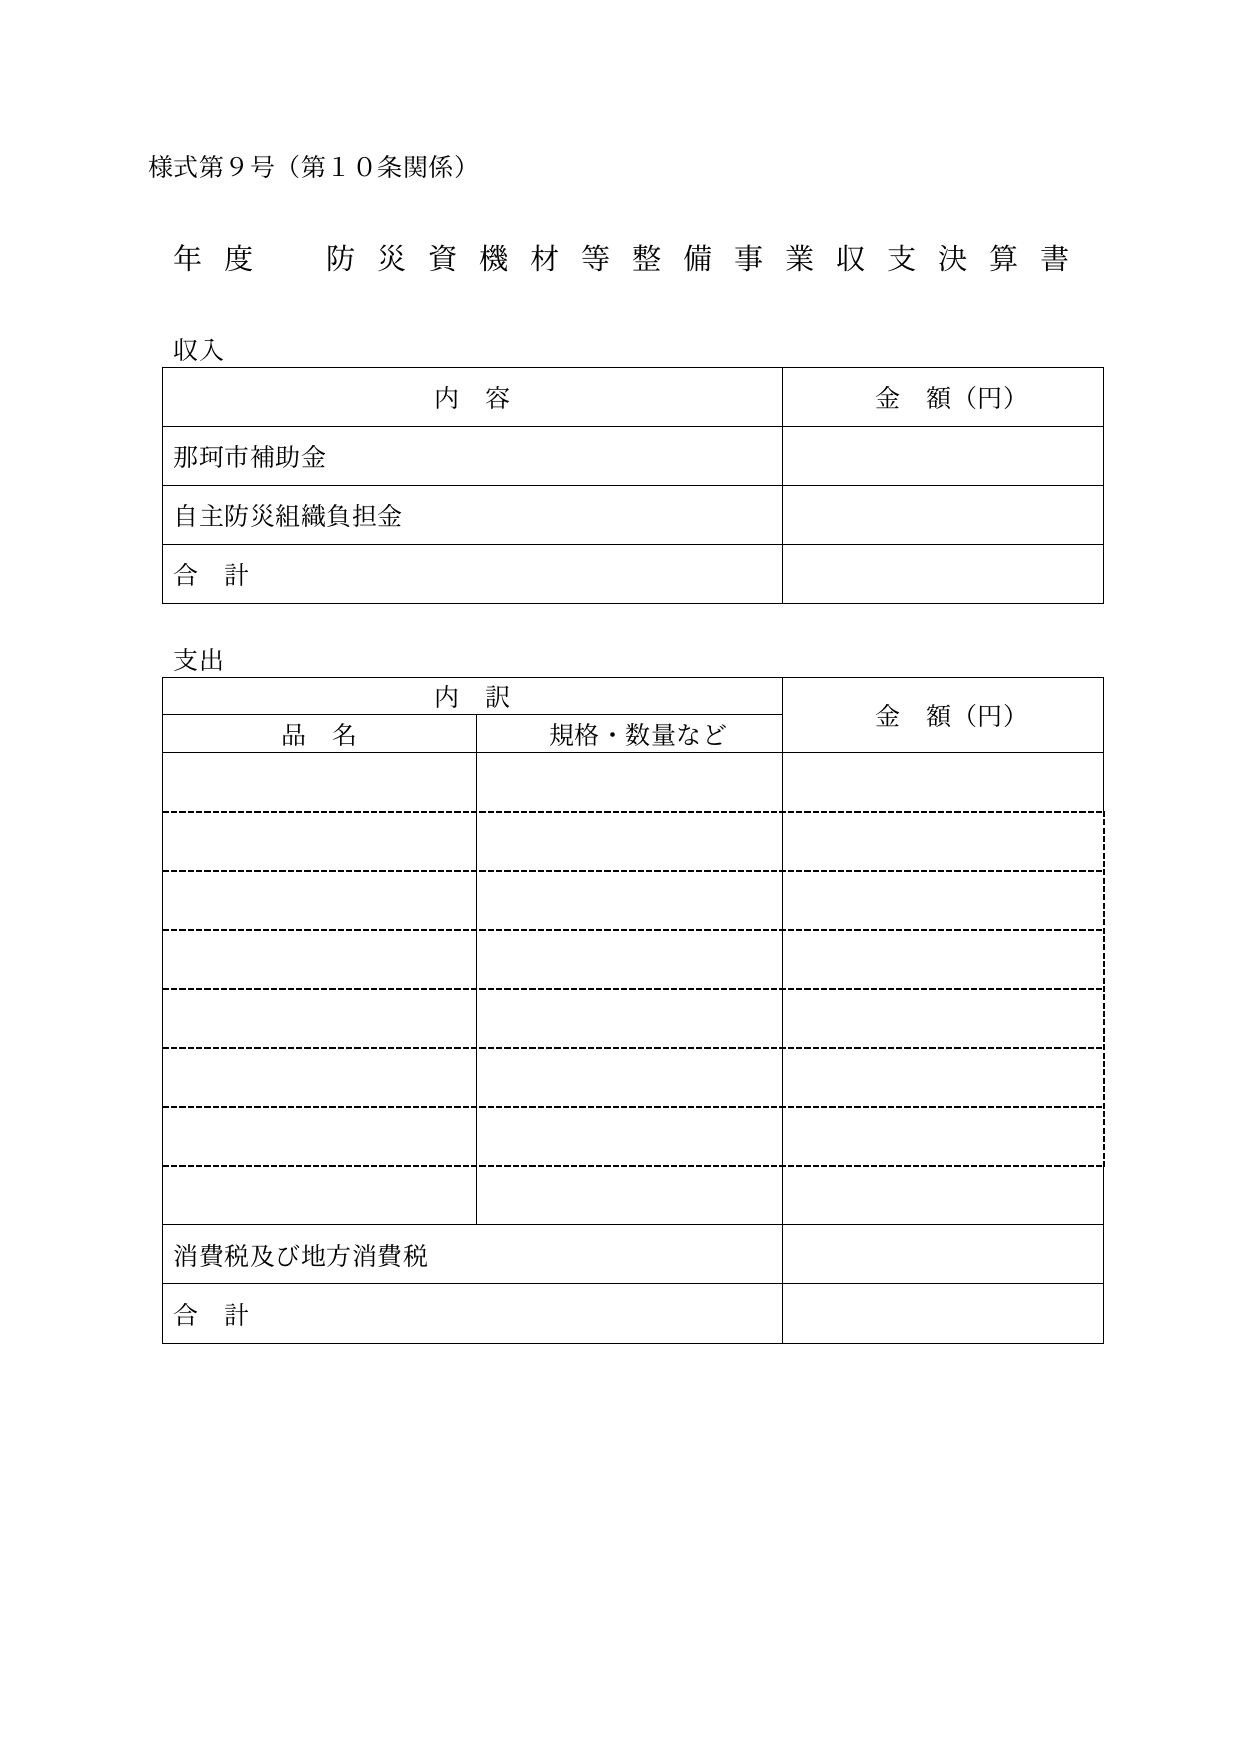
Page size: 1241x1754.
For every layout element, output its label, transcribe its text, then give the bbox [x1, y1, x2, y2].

table_header 内 訳 [163, 678, 782, 714]
table_cell [783, 1165, 1103, 1224]
table_cell [163, 1047, 476, 1106]
table_cell [477, 870, 782, 929]
table_cell 自主防災組織負担金 [163, 486, 782, 544]
table_cell [477, 1106, 782, 1165]
table_cell [163, 988, 476, 1047]
table_cell [783, 486, 1103, 544]
table_header 金 額（円） [783, 368, 1103, 426]
table_cell 合 計 [163, 545, 782, 603]
table_cell [477, 811, 782, 870]
table_cell [163, 1165, 476, 1224]
table_cell [783, 427, 1103, 485]
table_cell 品 名 [163, 715, 476, 752]
table_cell [783, 988, 1104, 1047]
table_cell [163, 870, 476, 929]
table_cell [163, 811, 476, 870]
table_cell [783, 870, 1104, 929]
table_cell 規格・数量など [477, 715, 782, 752]
table_cell [477, 1165, 782, 1224]
table_cell 合 計 [163, 1284, 782, 1342]
table_cell [783, 929, 1104, 988]
table_cell [163, 929, 476, 988]
table_cell [783, 811, 1104, 870]
text 様式第９号（第１０条関係） [148, 148, 1092, 184]
table_cell [477, 929, 782, 988]
text 年度 防災資機材等整備事業収支決算書 [173, 221, 1092, 294]
text 収入 [173, 330, 1092, 367]
table_cell [783, 753, 1103, 811]
table_cell [163, 1106, 476, 1165]
table_cell [477, 1047, 782, 1106]
table_cell [163, 753, 476, 811]
table_cell [477, 988, 782, 1047]
table_cell [783, 1225, 1103, 1283]
table_header 金 額（円） [783, 678, 1103, 752]
table_cell [783, 1106, 1104, 1165]
table_cell 消費税及び地方消費税 [163, 1225, 782, 1283]
table_header 内 容 [163, 368, 782, 426]
table_cell [783, 1047, 1104, 1106]
text 支出 [173, 640, 1092, 677]
table_cell 那珂市補助金 [163, 427, 782, 485]
table_cell [783, 1284, 1103, 1342]
table_cell [783, 545, 1103, 603]
table_cell [477, 753, 782, 811]
